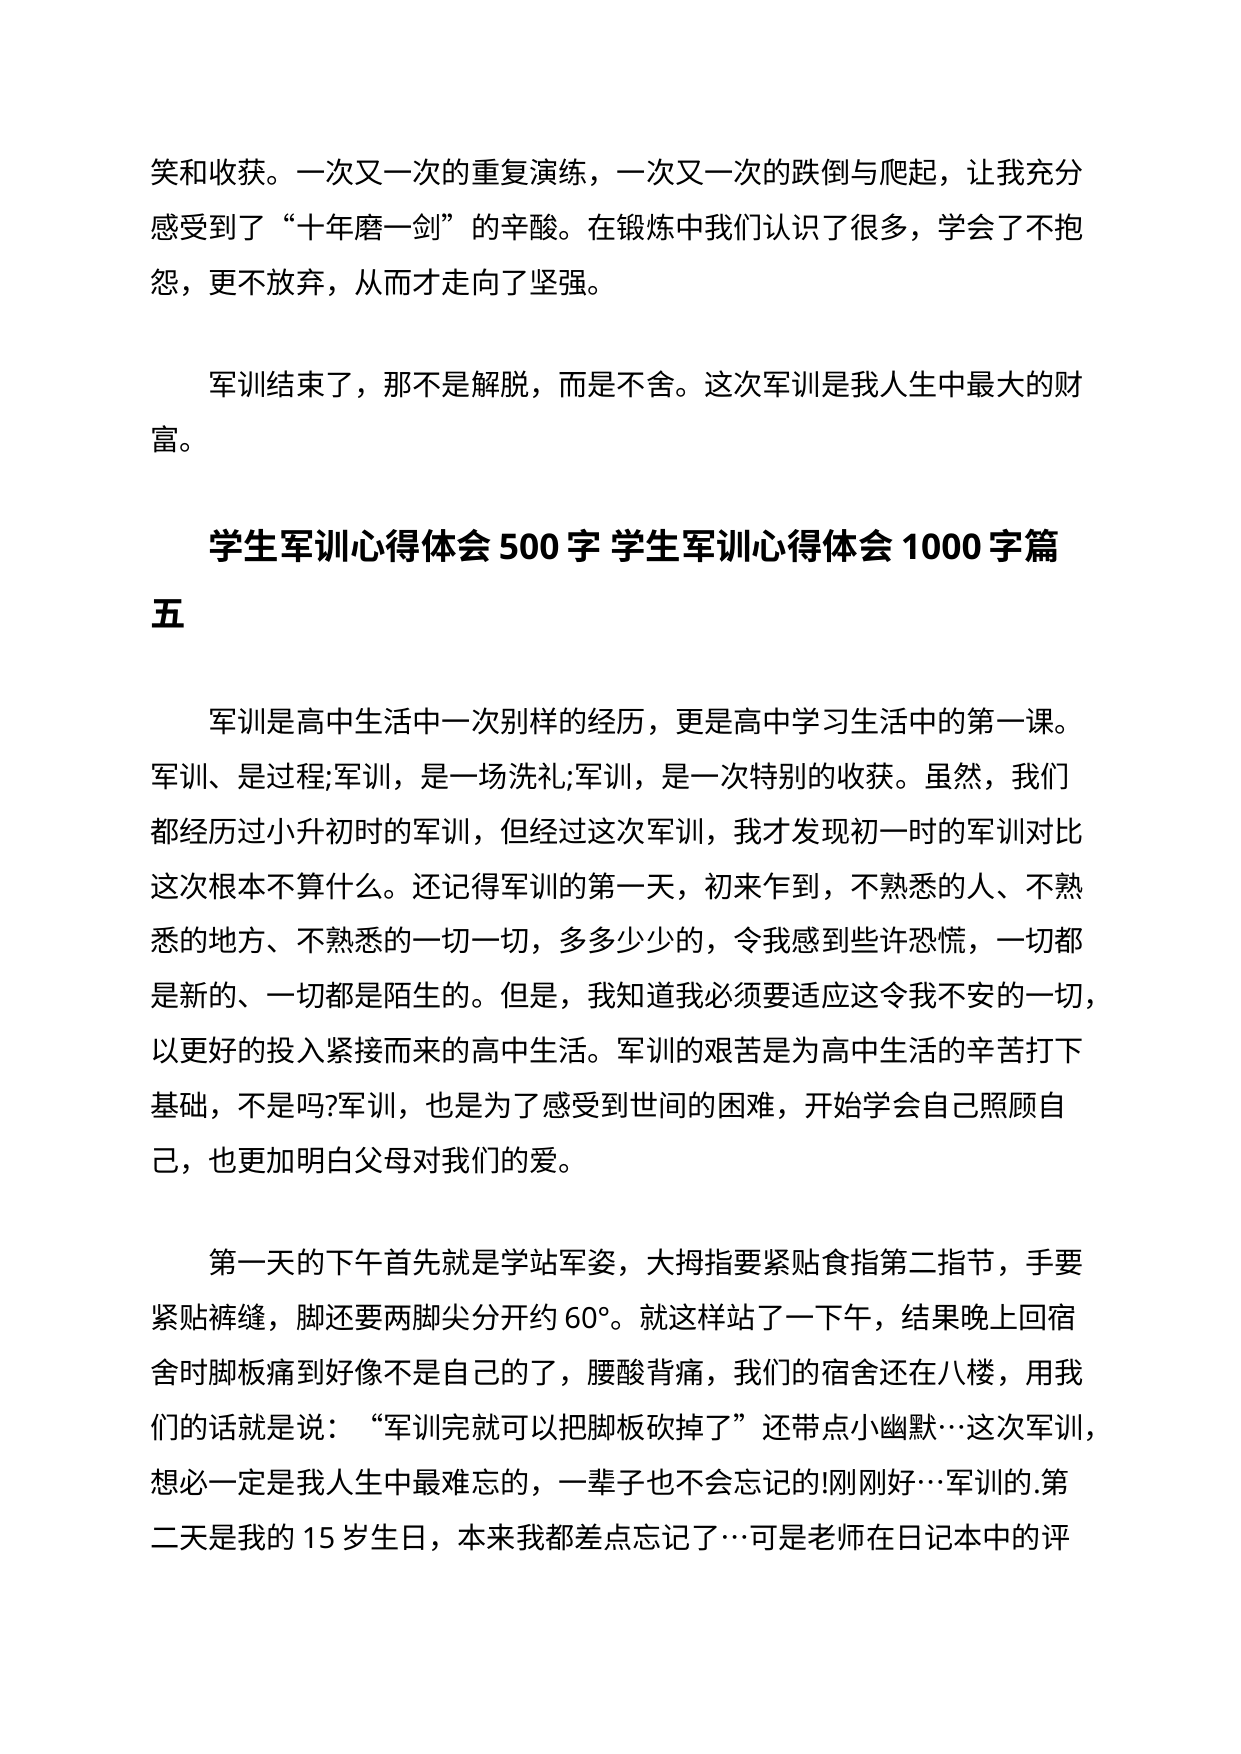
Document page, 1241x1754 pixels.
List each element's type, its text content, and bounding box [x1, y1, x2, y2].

text 军训结束了，那不是解脱，而是不舍。这次军训是我人生中最大的财富。 [150, 362, 1090, 459]
text 军训是高中生活中一次别样的经历，更是高中学习生活中的第一课。军训、是过程;军训，是一场洗礼;军训，是一次特别的收获。虽然，我们都经历过小升初时的军训，但经过这次军训，我才发现初一时的军训对比这次根本不算什么。还记得军训的第一天，初来乍到，不熟悉的人、不熟悉的地方、不熟悉的一切一切，多多少少的，令我感到些许恐慌，一切都是新的、一切都是陌生的。但是，我知道我必须要适应这令我不安的一切，以更好的投入紧接而来的高中生活。军训的艰苦是为高中生活的辛苦打下基础，不是吗?军训，也是为了感受到世间的困难，开始学会自己照顾自己，也更加明白父母对我们的爱。 [150, 698, 1090, 1180]
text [150, 150, 1090, 302]
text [150, 1239, 1090, 1557]
text 学生军训心得体会500字 学生军训心得体会1000字篇五 [150, 518, 1090, 636]
